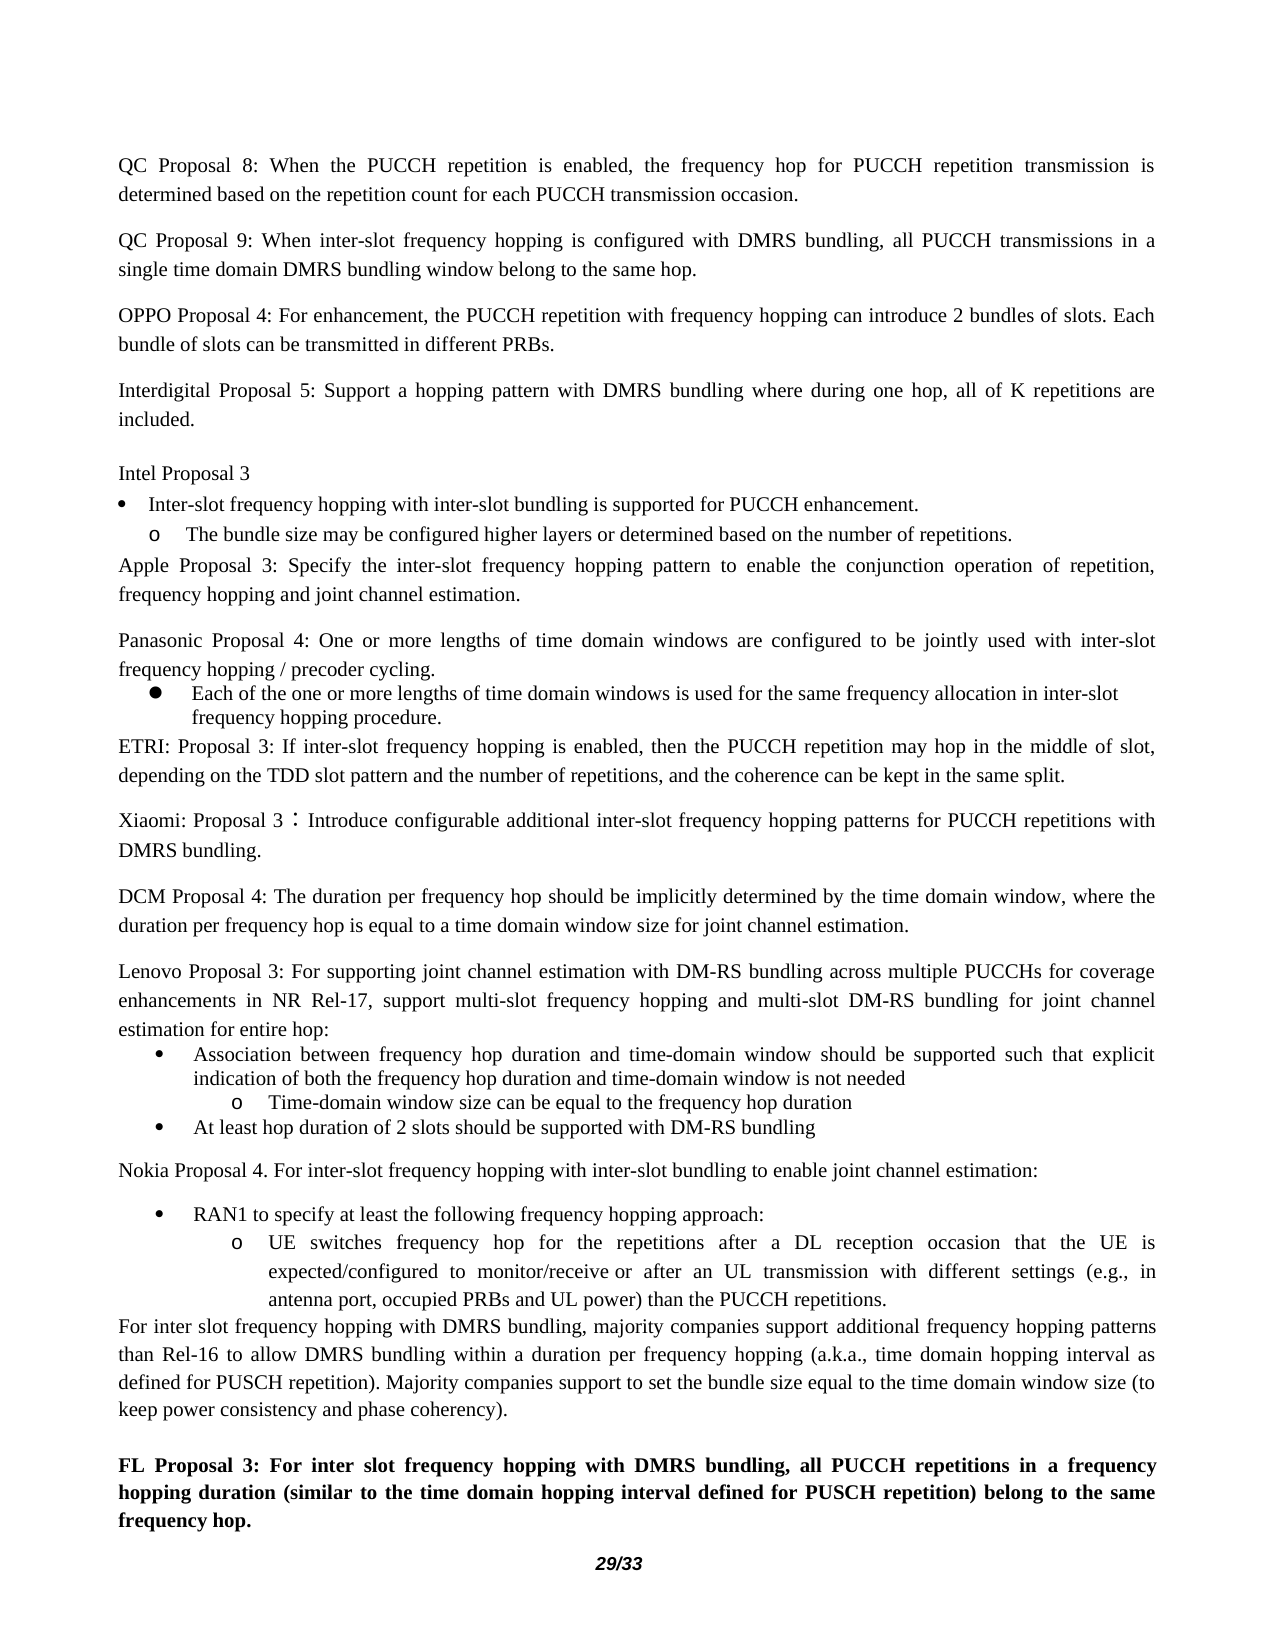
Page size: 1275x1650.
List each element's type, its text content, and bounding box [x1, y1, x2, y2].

text Intel Proposal 3 [118, 456, 1157, 485]
list RAN1 to specify at least the following frequency hopping approach: [156, 1202, 1157, 1226]
text FL Proposal 3: For inter slot frequency hopping with DMRS bundling, all PUCCH repetitions in a frequency hopping duration (similar to the time domain hopping interval defined for PUSCH repetition) belong to the same frequency hop. [118, 1452, 1157, 1532]
list UE switches frequency hop for the repetitions after a DL reception occasion that the UE is expected/configured to monitor/receive or after an UL transmission with different settings (e.g., in antenna port, occupied PRBs and UL power) than the PUCCH repetitions. [231, 1230, 1157, 1311]
text Apple Proposal 3: Specify the inter-slot frequency hopping pattern to enable the conjunction operation of repetition, frequency hopping and joint channel estimation. [118, 547, 1157, 606]
list Inter-slot frequency hopping with inter-slot bundling is supported for PUCCH enhancement. [118, 491, 1157, 516]
list Association between frequency hop duration and time-domain window should be supported such that explicit indication of both the frequency hop duration and time-domain window is not needed [156, 1041, 1157, 1089]
text Interdigital Proposal 5: Support a hopping pattern with DMRS bundling where during one hop, all of K repetitions are included. [118, 373, 1157, 431]
text QC Proposal 9: When inter-slot frequency hopping is configured with DMRS bundling, all PUCCH transmissions in a single time domain DMRS bundling window belong to the same hop. [118, 223, 1157, 281]
text For inter slot frequency hopping with DMRS bundling, majority companies support additional frequency hopping patterns than Rel-16 to allow DMRS bundling within a duration per frequency hopping (a.k.a., time domain hopping interval as defined for PUSCH repetition). Majority companies support to set the bundle size equal to the time domain window size (to keep power consistency and phase coherency). [118, 1314, 1157, 1421]
text DCM Proposal 4: The duration per frequency hop should be implicitly determined by the time domain window, where the duration per frequency hop is equal to a time domain window size for joint channel estimation. [118, 879, 1157, 937]
list Each of the one or more lengths of time domain windows is used for the same frequency allocation in inter-slot frequency hopping procedure. [148, 681, 1157, 729]
list At least hop duration of 2 slots should be supported with DM-RS bundling [156, 1115, 1157, 1139]
text Xiaomi: Proposal 3：Introduce configurable additional inter-slot frequency hopping patterns for PUCCH repetitions with DMRS bundling. [118, 804, 1157, 862]
text QC Proposal 8: When the PUCCH repetition is enabled, the frequency hop for PUCCH repetition transmission is determined based on the repetition count for each PUCCH transmission occasion. [118, 148, 1157, 206]
list The bundle size may be configured higher layers or determined based on the number of repetitions. [148, 522, 1157, 547]
text OPPO Proposal 4: For enhancement, the PUCCH repetition with frequency hopping can introduce 2 bundles of slots. Each bundle of slots can be transmitted in different PRBs. [118, 298, 1157, 356]
text Panasonic Proposal 4: One or more lengths of time domain windows are configured to be jointly used with inter-slot frequency hopping / precoder cycling. [118, 622, 1157, 681]
list Time-domain window size can be equal to the frequency hop duration [231, 1089, 1157, 1115]
text Lenovo Proposal 3: For supporting joint channel estimation with DM-RS bundling across multiple PUCCHs for coverage enhancements in NR Rel-17, support multi-slot frequency hopping and multi-slot DM-RS bundling for joint channel estimation for entire hop: [118, 954, 1157, 1041]
